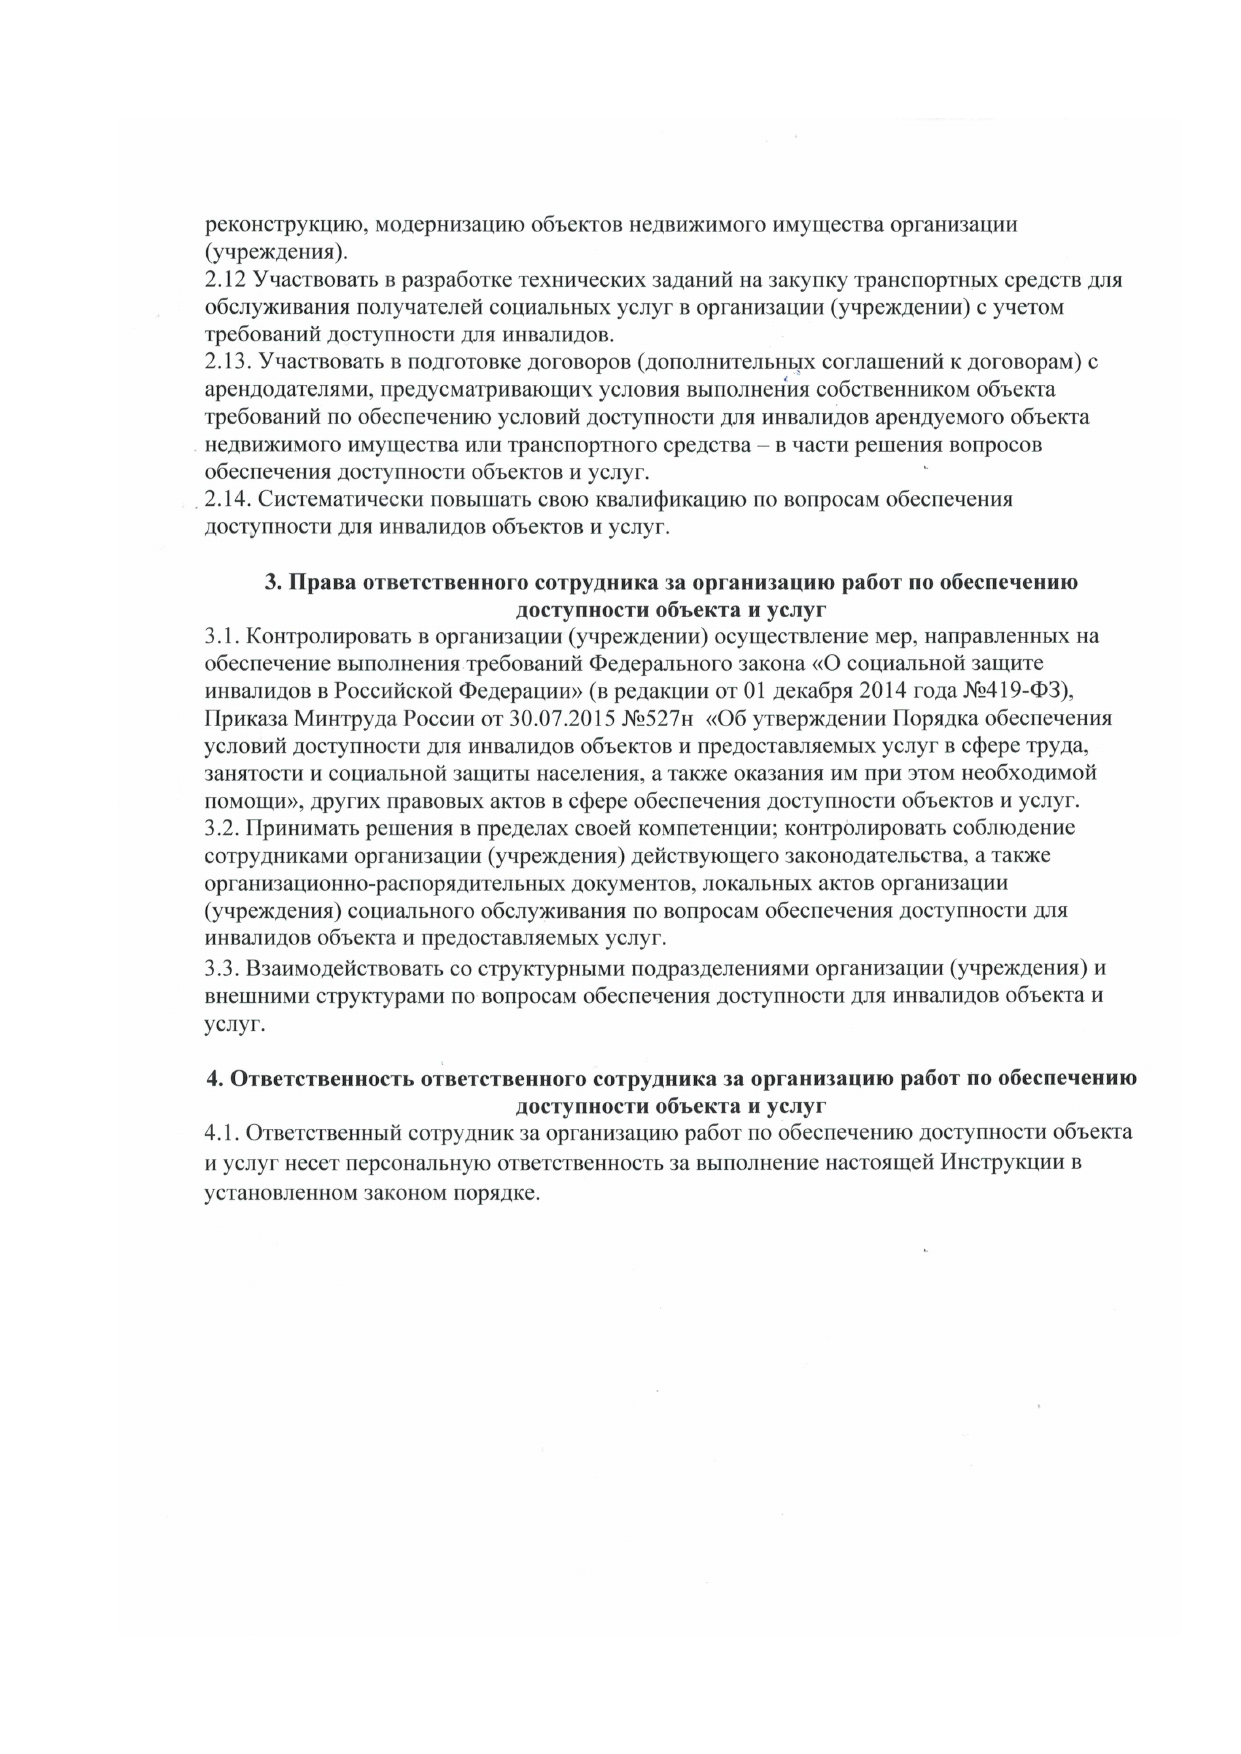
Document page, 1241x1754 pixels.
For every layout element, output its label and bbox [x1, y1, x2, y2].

picture [118, 118, 1182, 1635]
